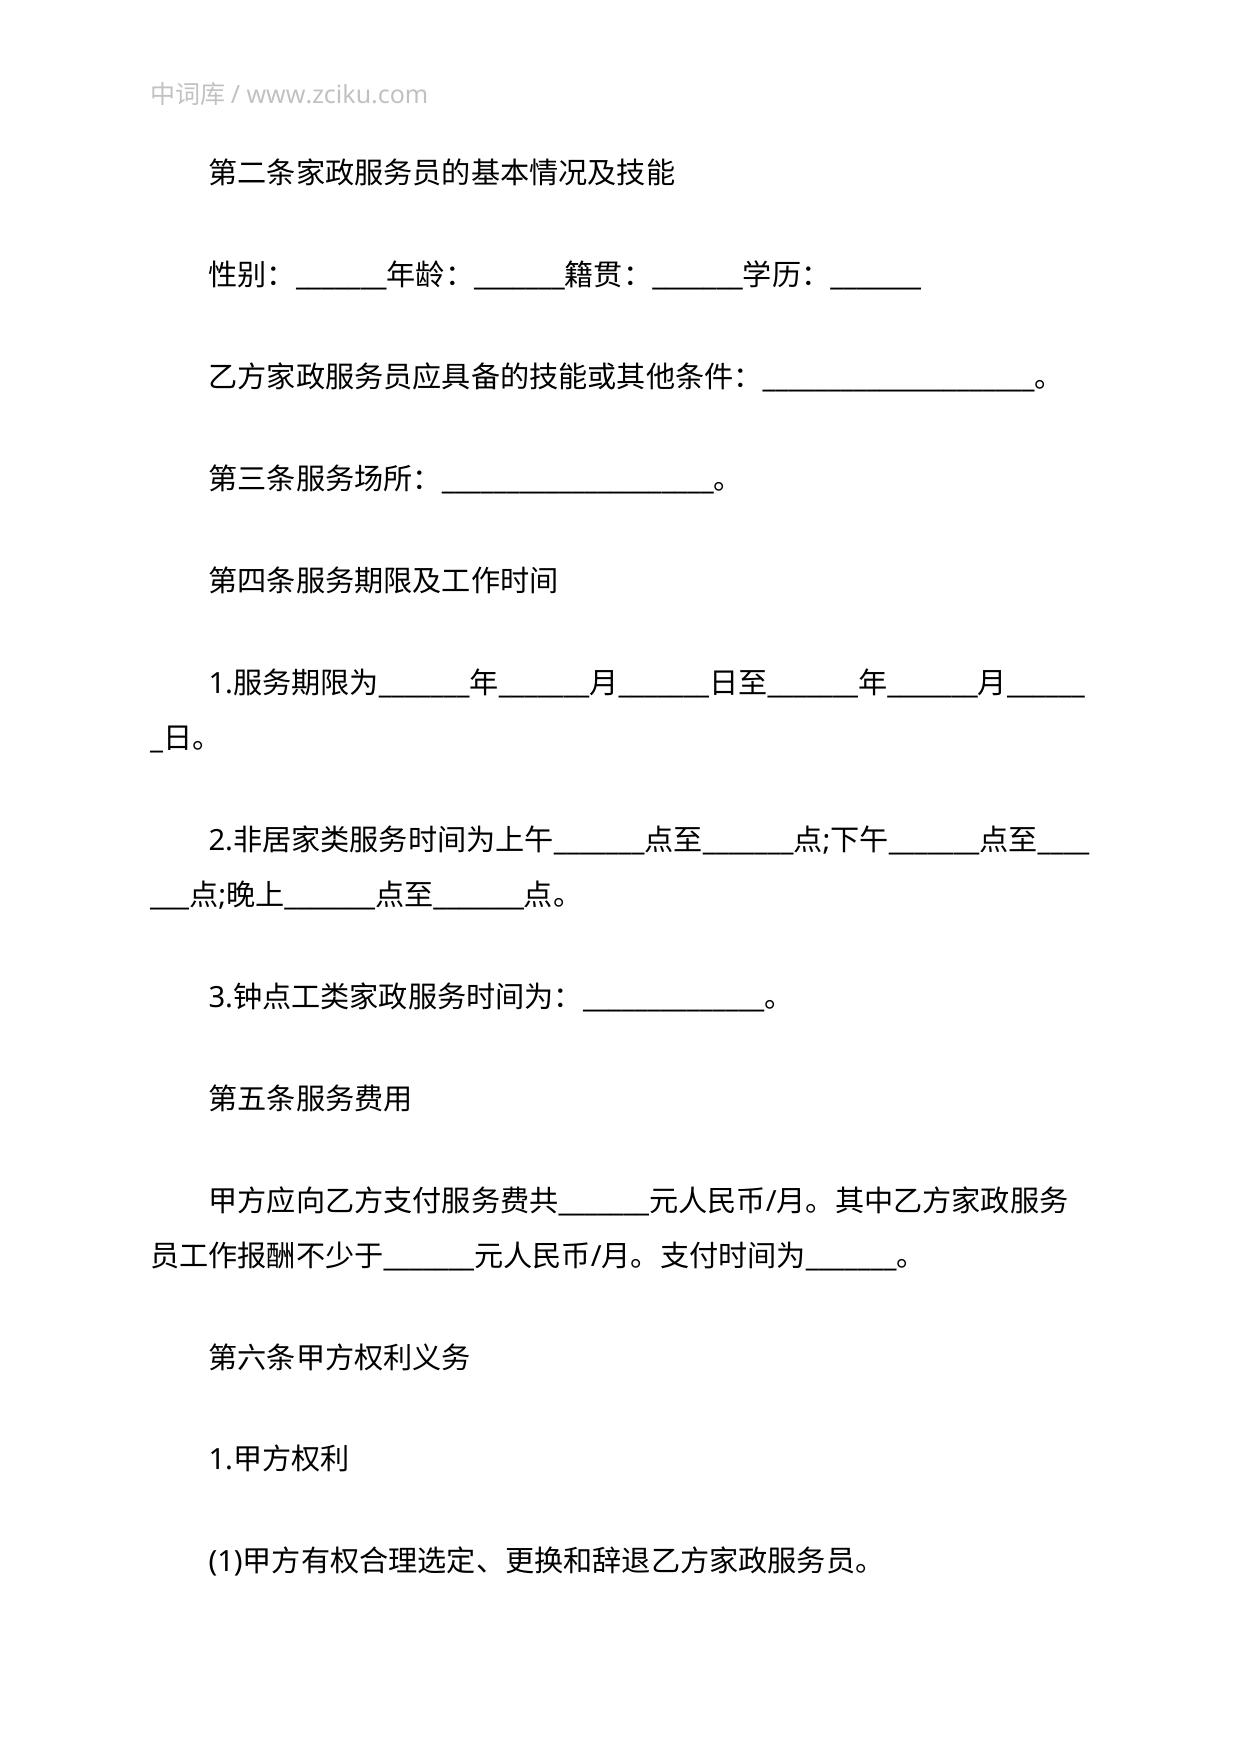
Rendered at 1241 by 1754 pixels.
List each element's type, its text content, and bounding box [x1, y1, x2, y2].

text 甲方应向乙方支付服务费共_______元人民币/月。其中乙方家政服务员工作报酬不少于_______元人民币/月。支付时间为_______。 [150, 1177, 1090, 1274]
text (1)甲方有权合理选定、更换和辞退乙方家政服务员。 [150, 1538, 1090, 1580]
text 第五条服务费用 [150, 1075, 1090, 1118]
text 第四条服务期限及工作时间 [150, 558, 1090, 600]
text 第二条家政服务员的基本情况及技能 [150, 150, 1090, 192]
text 性别：_______年龄：_______籍贯：_______学历：_______ [150, 252, 1090, 294]
text 1.甲方权利 [150, 1436, 1090, 1478]
text 2.非居家类服务时间为上午_______点至_______点;下午_______点至_______点;晚上_______点至_______点。 [150, 816, 1090, 914]
text 乙方家政服务员应具备的技能或其他条件：_____________________。 [150, 354, 1090, 396]
text 第六条甲方权利义务 [150, 1334, 1090, 1376]
text 1.服务期限为_______年_______月_______日至_______年_______月_______日。 [150, 659, 1090, 757]
text 第三条服务场所：_____________________。 [150, 456, 1090, 498]
text 3.钟点工类家政服务时间为：______________。 [150, 973, 1090, 1016]
